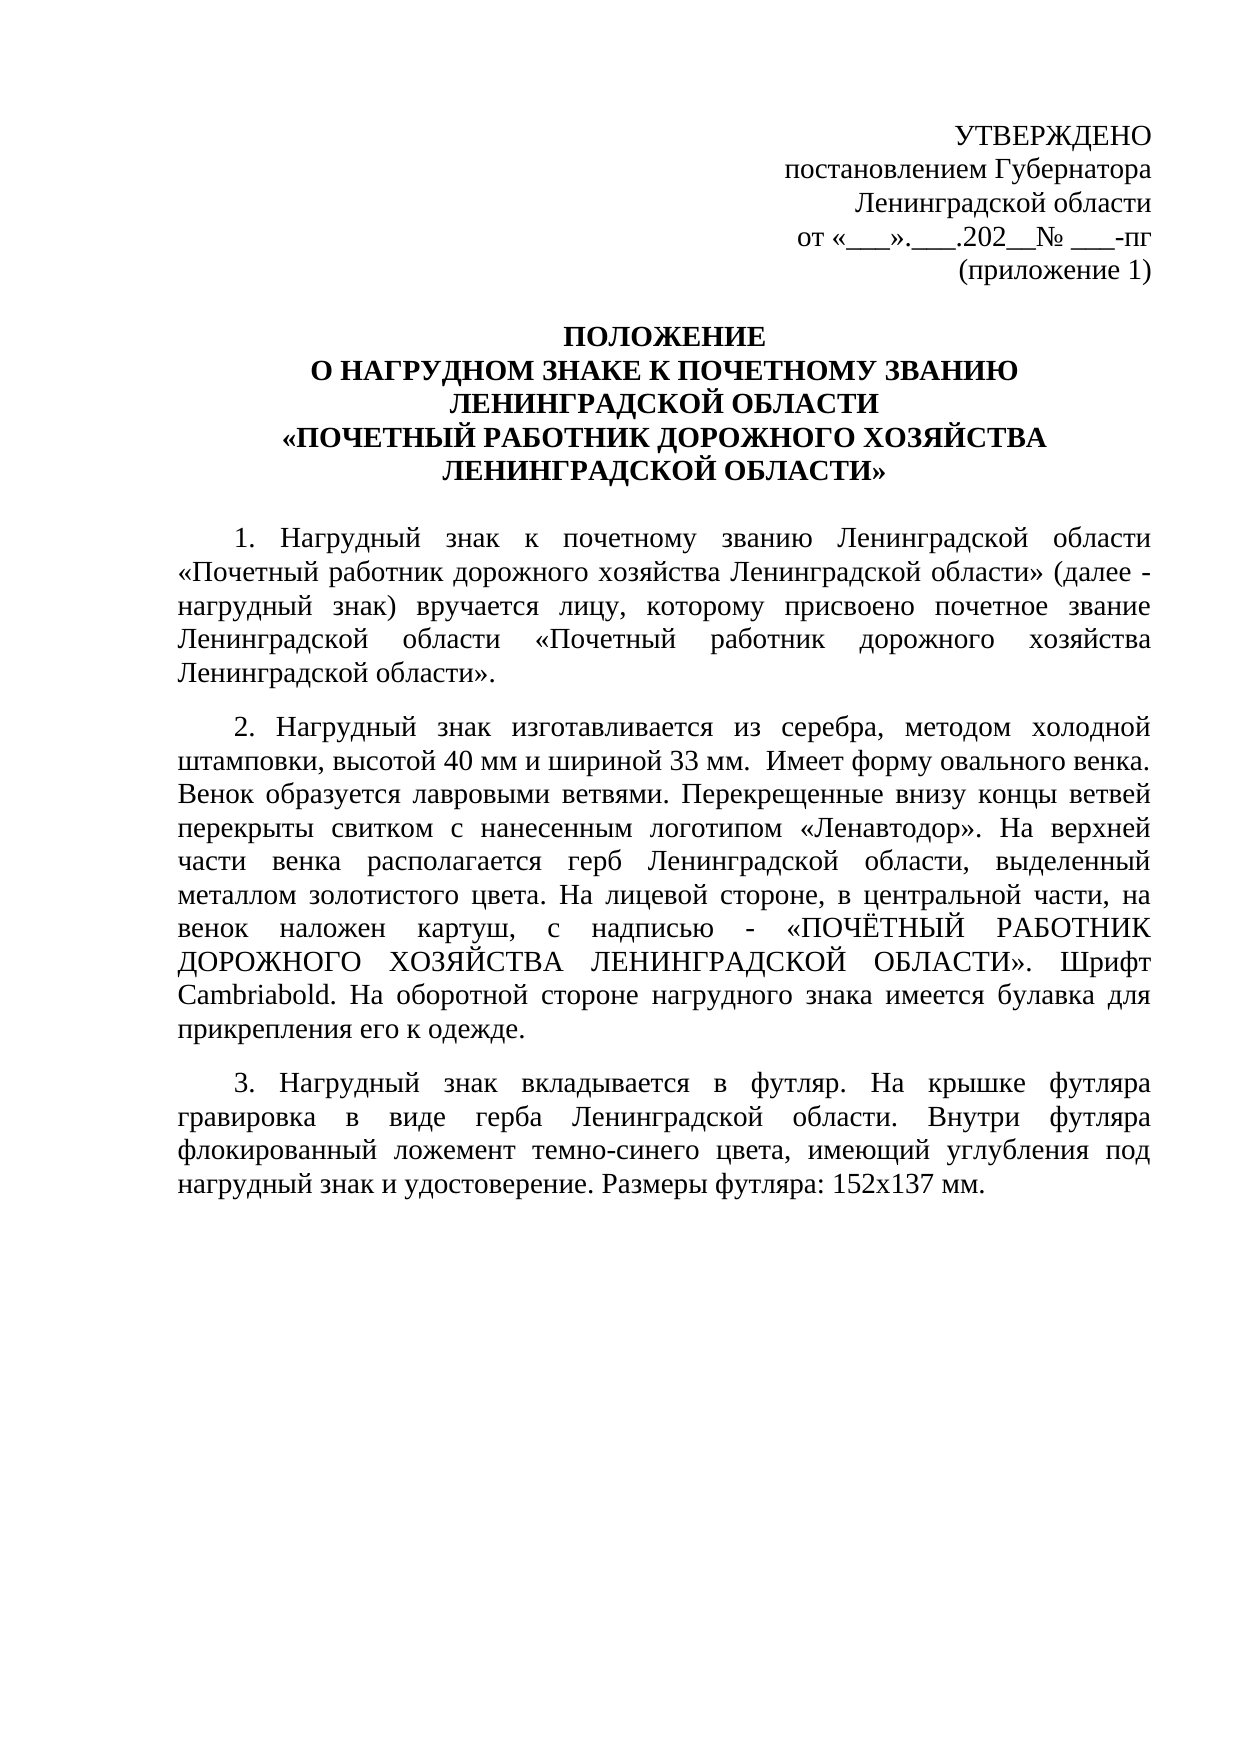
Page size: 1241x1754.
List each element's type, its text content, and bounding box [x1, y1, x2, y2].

text Ленинградской области [177, 185, 1152, 219]
text 3. Нагрудный знак вкладывается в футляр. На крышке футляра гравировка в виде герба Ленинградской области. Внутри футляра флокированный ложемент темно-синего цвета, имеющий углубления под нагрудный знак и удостоверение. Размеры футляра: 152х137 мм. [177, 1065, 1152, 1199]
text (приложение 1) [177, 252, 1152, 286]
title ПОЛОЖЕНИЕ [177, 319, 1152, 353]
text постановлением Губернатора [177, 152, 1152, 185]
title О НАГРУДНОМ ЗНАКЕ К ПОЧЕТНОМУ ЗВАНИЮ ЛЕНИНГРАДСКОЙ ОБЛАСТИ [177, 353, 1152, 420]
text 2. Нагрудный знак изготавливается из серебра, методом холодной штамповки, высотой 40 мм и шириной 33 мм. Имеет форму овального венка. Венок образуется лавровыми ветвями. Перекрещенные внизу концы ветвей перекрыты свитком с нанесенным логотипом «Ленавтодор». На верхней части венка располагается герб Ленинградской области, выделенный металлом золотистого цвета. На лицевой стороне, в центральной части, на венок наложен картуш, с надписью - «ПОЧЁТНЫЙ РАБОТНИК ДОРОЖНОГО ХОЗЯЙСТВА ЛЕНИНГРАДСКОЙ ОБЛАСТИ». Шрифт Cambriabold. На оборотной стороне нагрудного знака имеется булавка для прикрепления его к одежде. [177, 709, 1152, 1044]
text 1. Нагрудный знак к почетному званию Ленинградской области «Почетный работник дорожного хозяйства Ленинградской области» (далее - нагрудный знак) вручается лицу, которому присвоено почетное звание Ленинградской области «Почетный работник дорожного хозяйства Ленинградской области». [177, 521, 1152, 688]
text от «___».___.202__№ ___-пг [177, 219, 1152, 252]
title «ПОЧЕТНЫЙ РАБОТНИК ДОРОЖНОГО ХОЗЯЙСТВА ЛЕНИНГРАДСКОЙ ОБЛАСТИ» [177, 420, 1152, 487]
text УТВЕРЖДЕНО [177, 118, 1152, 152]
